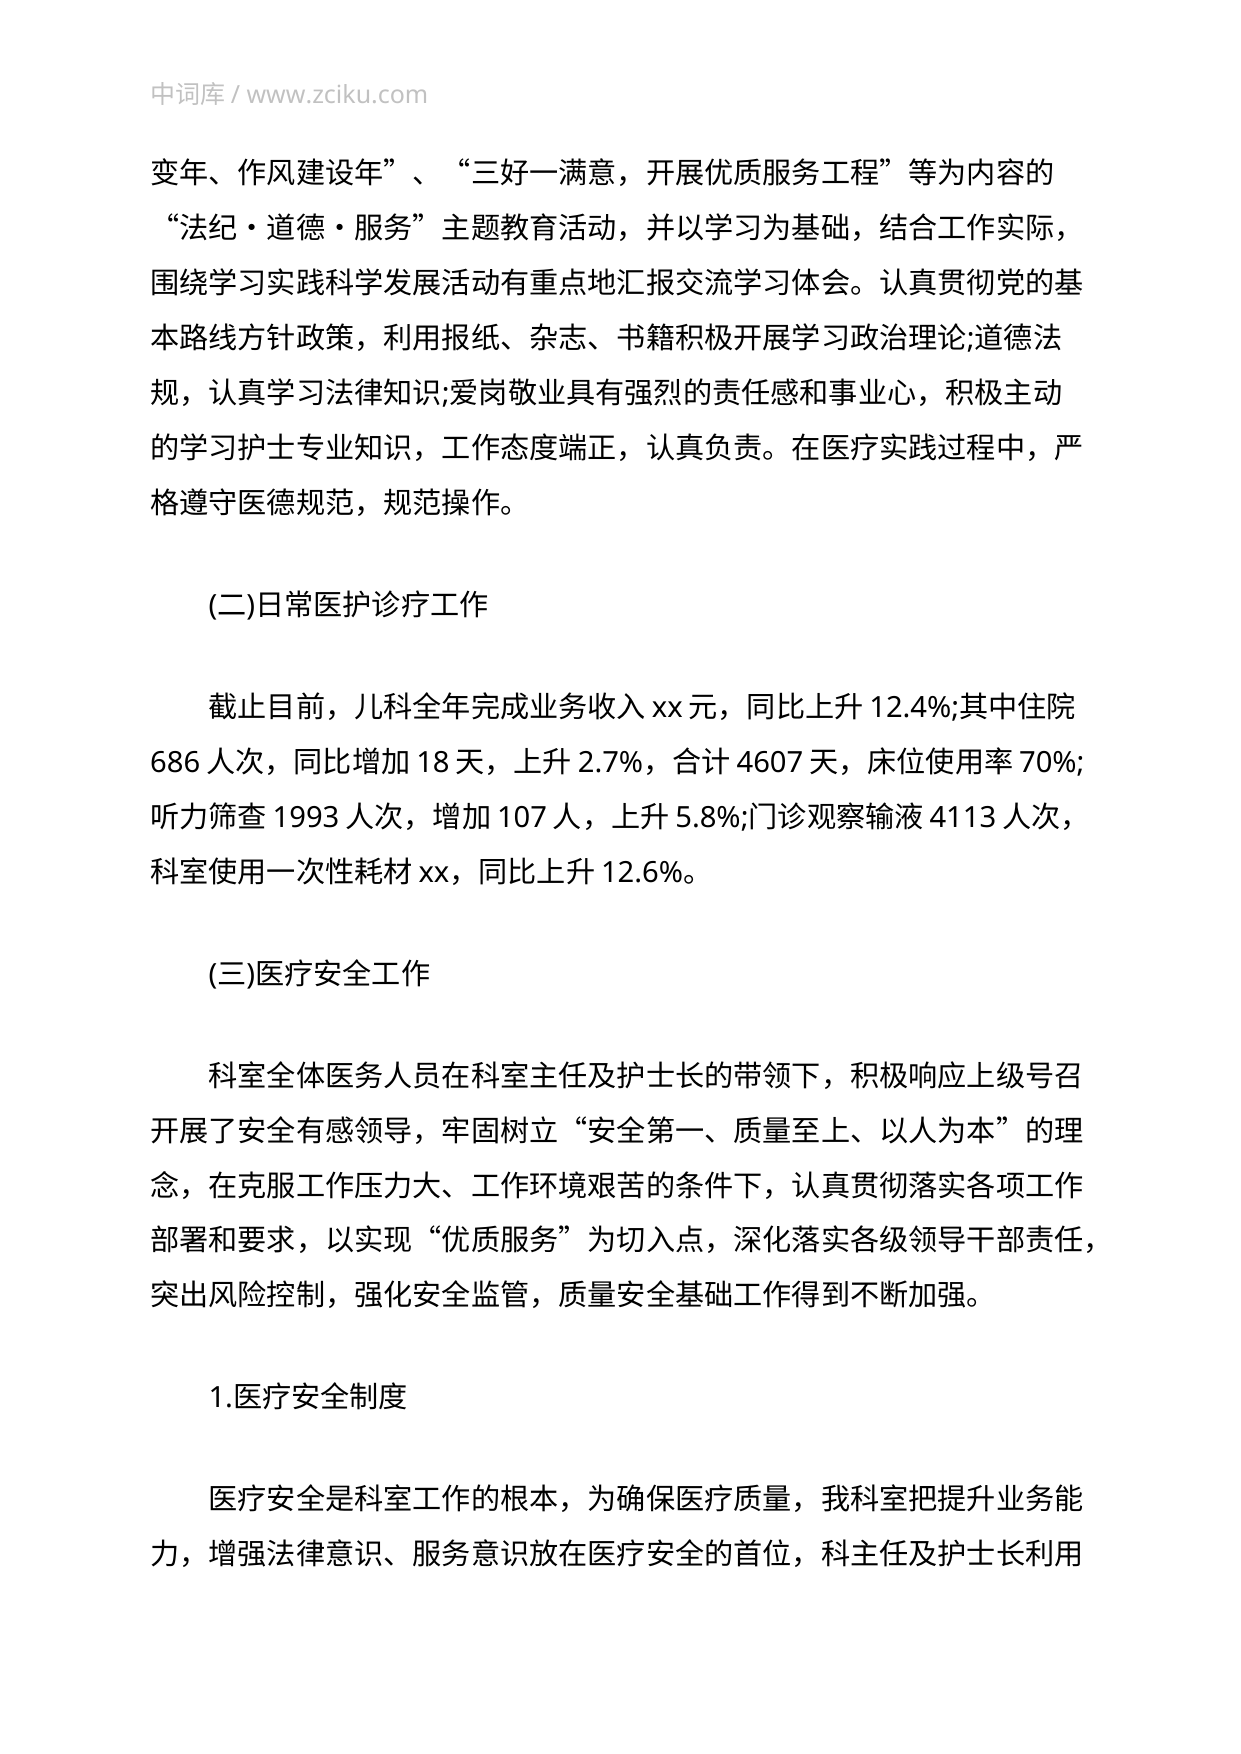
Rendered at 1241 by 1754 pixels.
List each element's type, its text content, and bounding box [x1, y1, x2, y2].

text 截止目前，儿科全年完成业务收入xx元，同比上升12.4%;其中住院686人次，同比增加18天，上升2.7%，合计4607天，床位使用率70%;听力筛查1993人次，增加107人，上升5.8%;门诊观察输液4113人次，科室使用一次性耗材xx，同比上升12.6%。 [150, 683, 1090, 891]
text 1.医疗安全制度 [150, 1374, 1090, 1416]
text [150, 150, 1090, 522]
text 科室全体医务人员在科室主任及护士长的带领下，积极响应上级号召开展了安全有感领导，牢固树立“安全第一、质量至上、以人为本”的理念，在克服工作压力大、工作环境艰苦的条件下，认真贯彻落实各项工作部署和要求，以实现“优质服务”为切入点，深化落实各级领导干部责任，突出风险控制，强化安全监管，质量安全基础工作得到不断加强。 [150, 1052, 1090, 1314]
text (二)日常医护诊疗工作 [150, 581, 1090, 624]
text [150, 1476, 1090, 1573]
text (三)医疗安全工作 [150, 950, 1090, 993]
